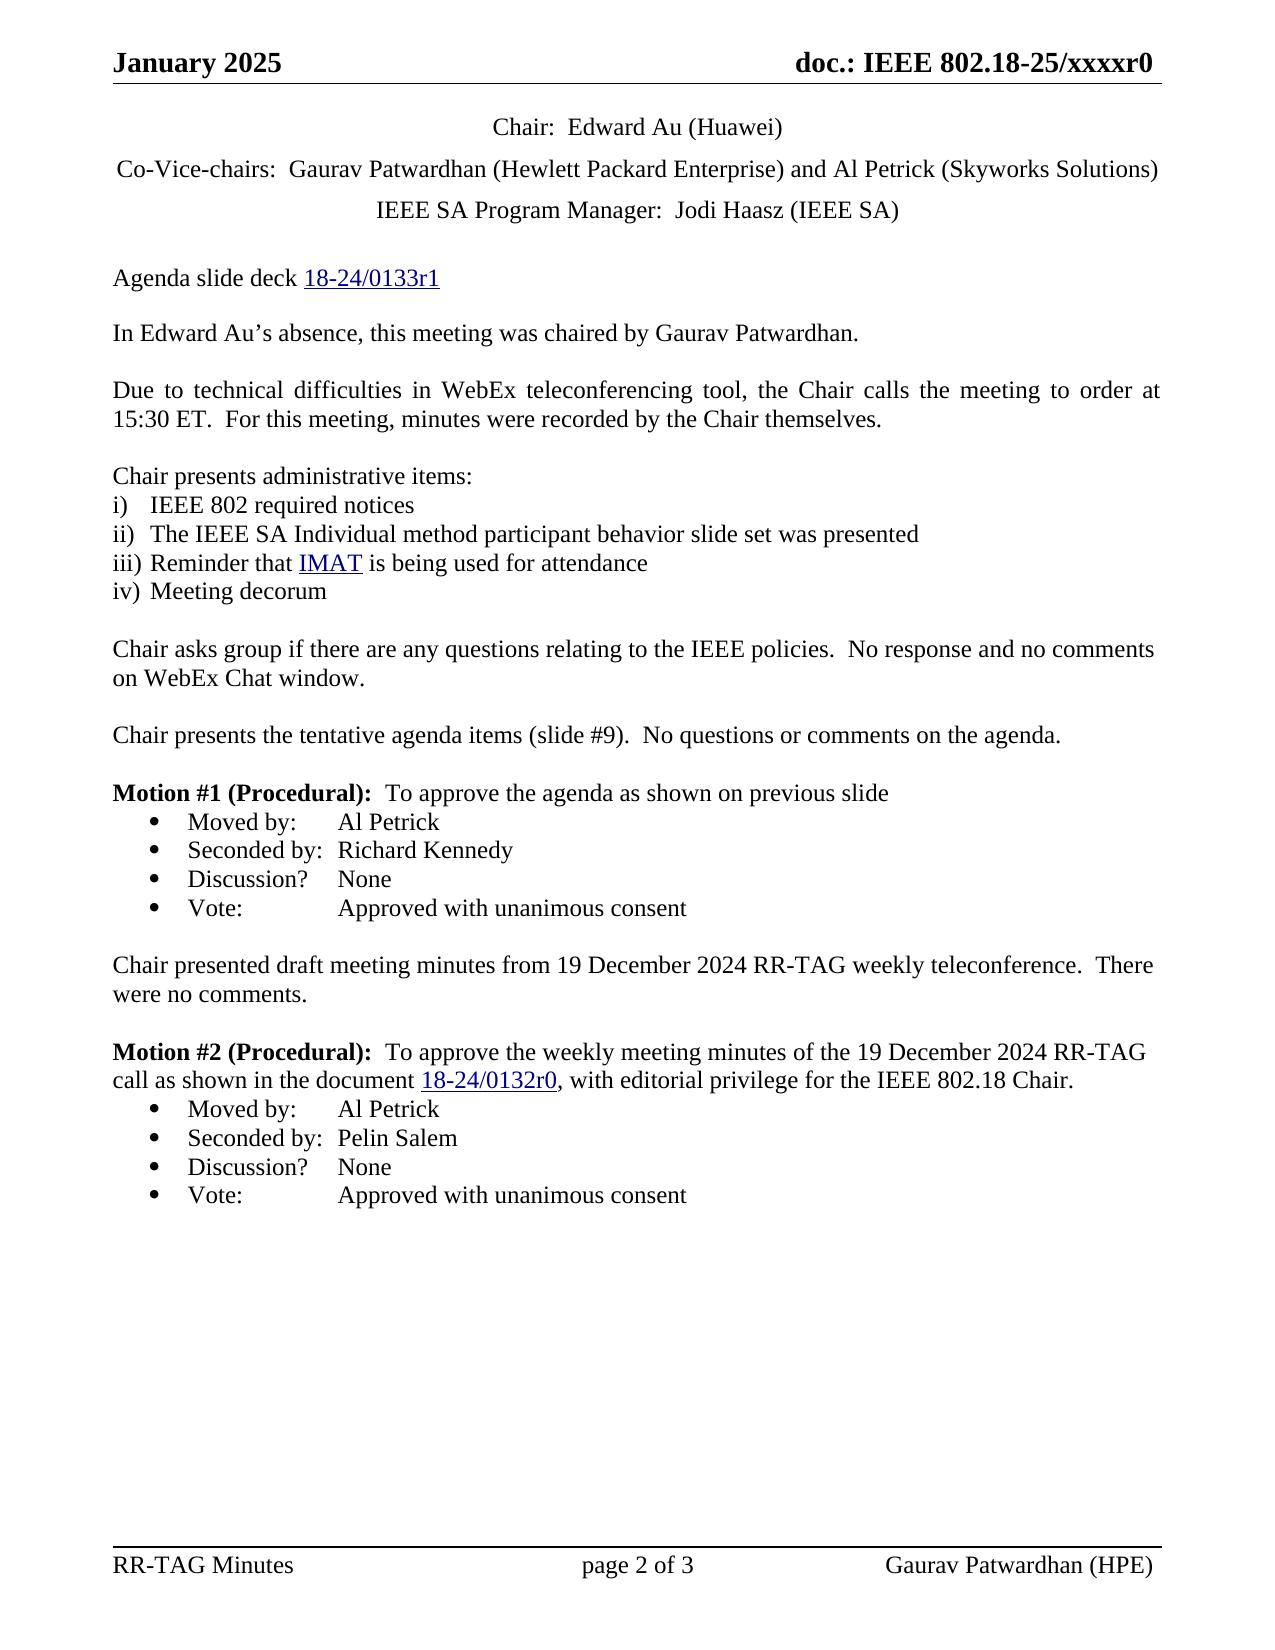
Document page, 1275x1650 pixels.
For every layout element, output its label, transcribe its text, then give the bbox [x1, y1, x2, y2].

text Chair asks group if there are any questions relating to the IEEE policies. No response and no comments on WebEx Chat window. [112, 634, 1162, 692]
list Discussion? None [150, 1152, 1162, 1181]
list Vote: Approved with unanimous consent [150, 1181, 1162, 1209]
list Seconded by: Pelin Salem [150, 1123, 1162, 1152]
text IEEE SA Program Manager: Jodi Haasz (IEEE SA) [112, 195, 1162, 224]
list Meeting decorum [112, 576, 1162, 605]
list Vote: Approved with unanimous consent [150, 893, 1162, 922]
list Reminder that IMAT is being used for attendance [112, 548, 1162, 576]
text Chair presented draft meeting minutes from 19 December 2024 RR-TAG weekly teleconference. There were no comments. Motion #2 (Procedural): To approve the weekly meeting minutes of the 19 December 2024 RR-TAG call as shown in the document 18-24/0132r0, with editorial privilege for the IEEE 802.18 Chair. [112, 951, 1162, 1094]
text Due to technical difficulties in WebEx teleconferencing tool, the Chair calls the meeting to order at 15:30 ET. For this meeting, minutes were recorded by the Chair themselves. [112, 375, 1162, 433]
text In Edward Au’s absence, this meeting was chaired by Gaurav Patwardhan. [112, 318, 1162, 346]
text Motion #1 (Procedural): To approve the agenda as shown on previous slide [112, 778, 1162, 807]
list IEEE 802 required notices [112, 490, 1162, 519]
list Discussion? None [150, 864, 1162, 893]
text Chair presents the tentative agenda items (slide #9). No questions or comments on the agenda. [112, 721, 1162, 749]
list Moved by: Al Petrick [150, 807, 1162, 836]
text Chair presents administrative items: [112, 461, 1162, 490]
text Chair: Edward Au (Huawei) [112, 112, 1162, 141]
list Moved by: Al Petrick [150, 1094, 1162, 1123]
list The IEEE SA Individual method participant behavior slide set was presented [112, 519, 1162, 548]
list Seconded by: Richard Kennedy [150, 836, 1162, 864]
text Agenda slide deck 18-24/0133r1 [112, 263, 1162, 318]
text Co-Vice-chairs: Gaurav Patwardhan (Hewlett Packard Enterprise) and Al Petrick (Skyworks Solutions) [112, 154, 1162, 182]
